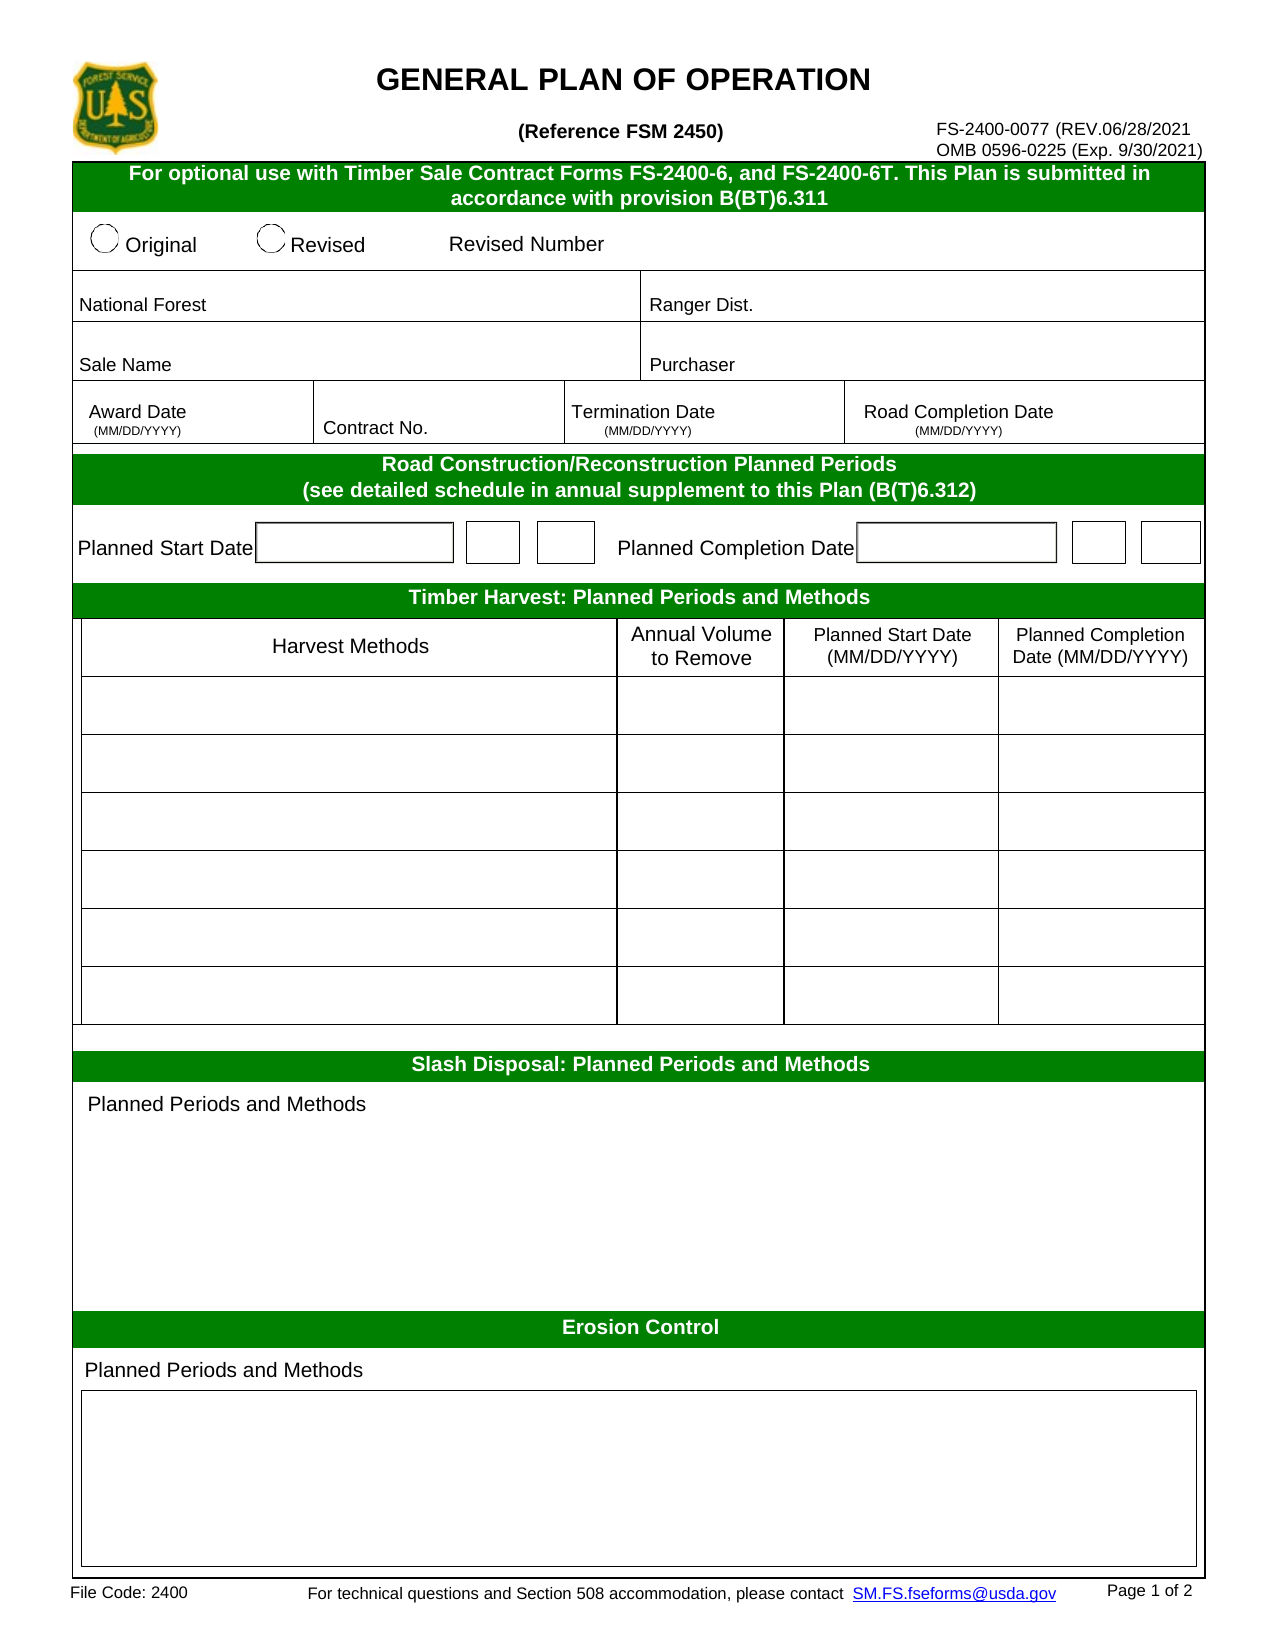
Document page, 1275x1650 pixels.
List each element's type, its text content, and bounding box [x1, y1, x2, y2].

table_cell [82, 793, 616, 850]
table_cell Timber Harvest: Planned Periods and Methods [73, 583, 1204, 618]
table_header For optional use with Timber Sale Contract Forms FS-2400-6, and FS-2400-6T. This Plan is submitted in accordance with provision B(BT)6.311 [73, 163, 1204, 212]
table_cell Award Date (MM/DD/YYYY) [73, 381, 313, 443]
table_cell Harvest Methods [82, 619, 616, 676]
picture [256, 224, 285, 253]
table_cell [82, 735, 616, 792]
table_cell Annual Volume to Remove [618, 619, 783, 676]
table_cell [618, 851, 783, 908]
table_cell Road Construction/Reconstruction Planned Periods (see detailed schedule in annual supplement to this Plan (B(T)6.312) [73, 454, 1204, 505]
table_cell [73, 792, 81, 850]
table_cell [618, 793, 783, 850]
table_cell Slash Disposal: Planned Periods and Methods [73, 1051, 1204, 1082]
table_cell [999, 909, 1204, 966]
table_cell Erosion Control [73, 1311, 1204, 1348]
table_cell National Forest [73, 271, 640, 321]
table_cell [82, 967, 616, 1024]
table_cell [73, 444, 1204, 453]
table_cell [999, 735, 1204, 792]
table_cell Purchaser [641, 322, 1204, 380]
table_cell [785, 677, 998, 734]
table_cell Planned Start Date (MM/DD/YYYY) [785, 619, 998, 676]
table_cell [999, 851, 1204, 908]
table_cell [73, 1025, 1204, 1051]
table_cell Sale Name [73, 322, 640, 380]
table_cell [618, 909, 783, 966]
table_cell [785, 735, 998, 792]
table_cell [82, 909, 616, 966]
table_cell Planned Periods and Methods [73, 1348, 1204, 1577]
table_cell [82, 851, 616, 908]
table_cell [785, 909, 998, 966]
table_cell [999, 677, 1204, 734]
table_cell [785, 967, 998, 1024]
table_cell [618, 967, 783, 1024]
picture [90, 224, 119, 253]
text FS-2400-0077 (REV.06/28/2021 OMB 0596-0225 (Exp. 9/30/2021) [936, 118, 1219, 160]
title GENERAL PLAN OF OPERATION [374, 61, 873, 97]
picture [72, 61, 159, 155]
table_cell [82, 677, 616, 734]
table_cell [73, 850, 81, 908]
table_cell [785, 851, 998, 908]
table_cell [73, 734, 81, 792]
table_cell [73, 966, 81, 1024]
table_cell Contract No. [314, 381, 564, 443]
table_cell Termination Date (MM/DD/YYYY) [565, 381, 844, 443]
table_cell [785, 793, 998, 850]
table_cell [618, 677, 783, 734]
table_cell Planned Completion Date (MM/DD/YYYY) [999, 619, 1204, 676]
table_cell [999, 793, 1204, 850]
table_cell [73, 676, 81, 734]
table_cell Planned Start Date Planned Completion Date [73, 505, 1204, 583]
table_cell Planned Periods and Methods [73, 1082, 1204, 1311]
table_cell [999, 967, 1204, 1024]
table_cell [73, 619, 81, 676]
table_cell [618, 735, 783, 792]
table_cell Road Completion Date (MM/DD/YYYY) [845, 381, 1204, 443]
table_cell [73, 908, 81, 966]
table_cell Ranger Dist. [641, 271, 1204, 321]
table_cell Original Revised Revised Number [73, 212, 1204, 270]
text (Reference FSM 2450) [368, 120, 873, 143]
